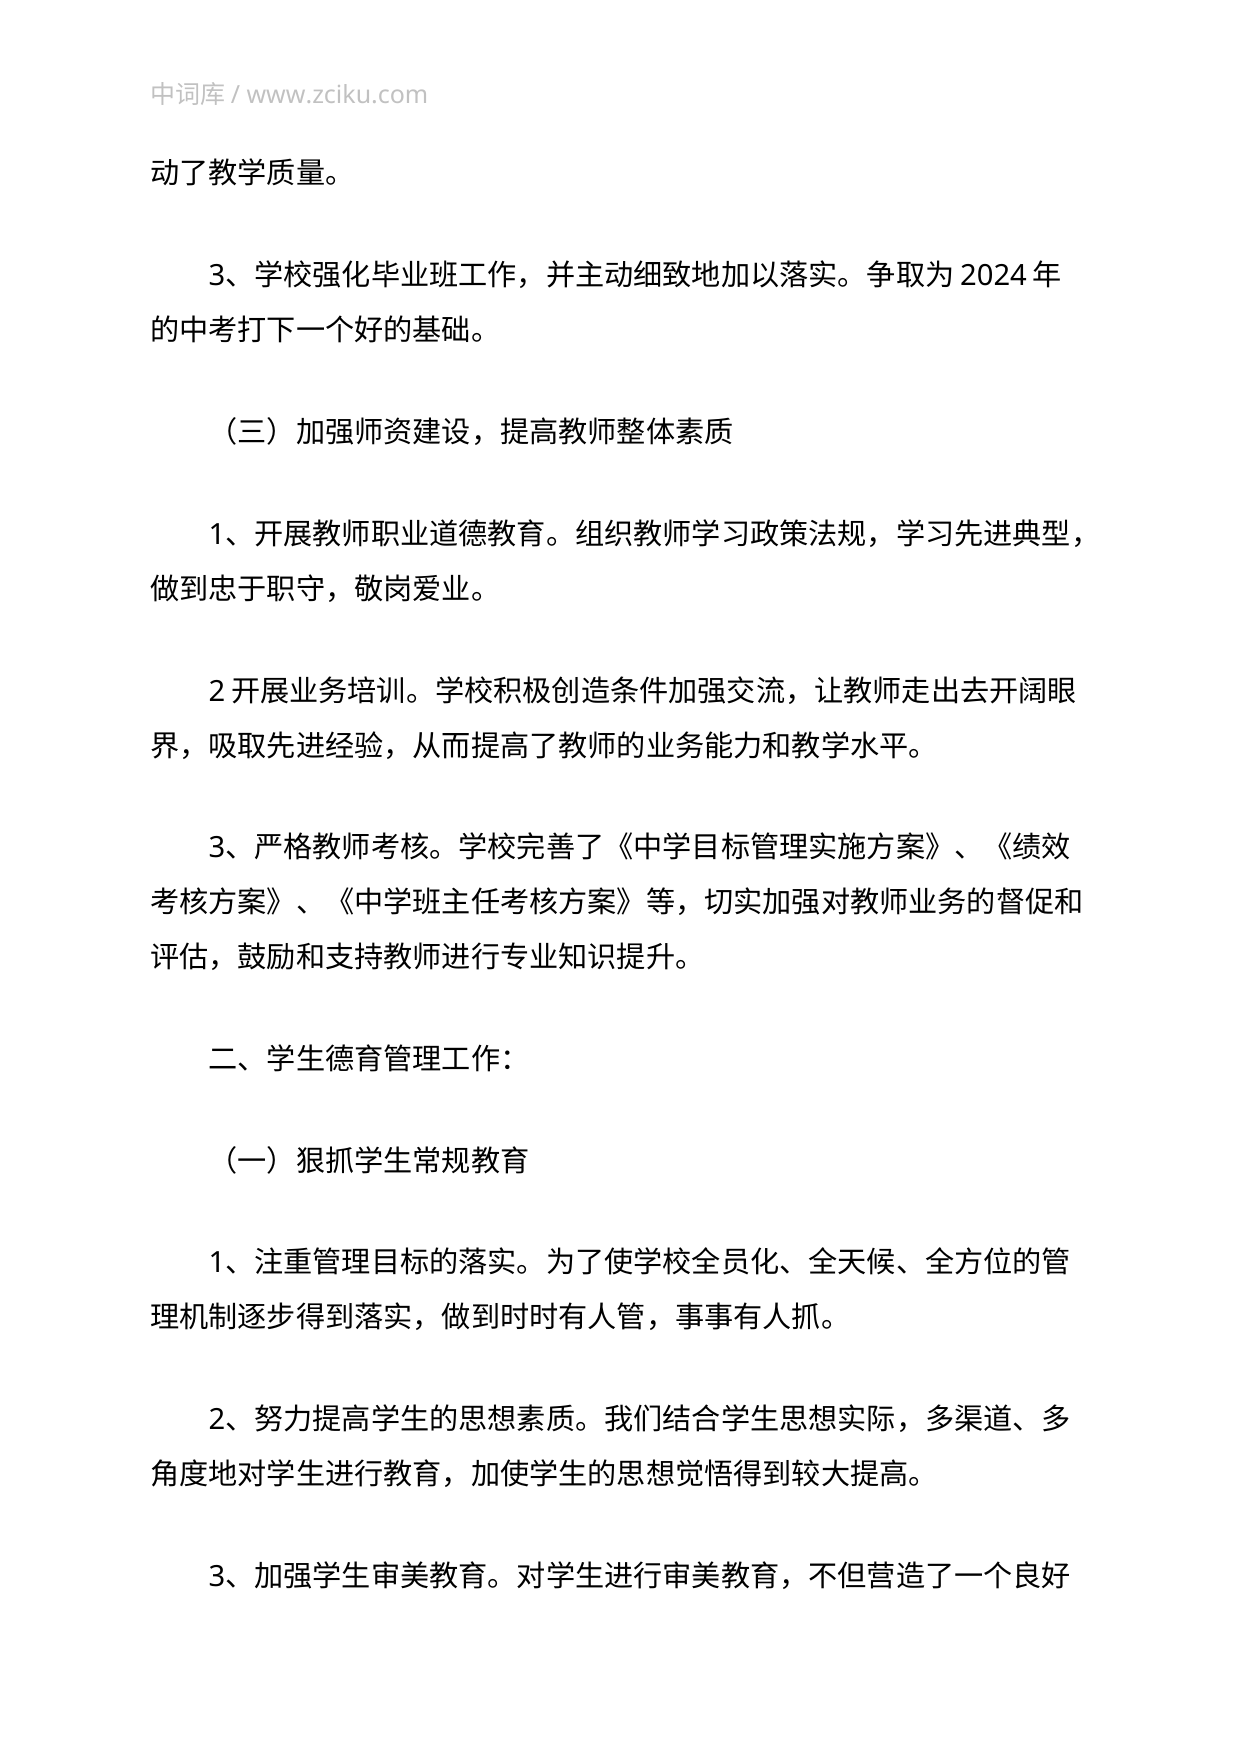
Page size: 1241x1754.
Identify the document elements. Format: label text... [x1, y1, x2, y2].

text 二、学生德育管理工作： [150, 1036, 1090, 1078]
text 3、严格教师考核。学校完善了《中学目标管理实施方案》、《绩效考核方案》、《中学班主任考核方案》等，切实加强对教师业务的督促和评估，鼓励和支持教师进行专业知识提升。 [150, 824, 1090, 976]
text （一）狠抓学生常规教育 [150, 1137, 1090, 1179]
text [150, 1553, 1090, 1595]
text 3、学校强化毕业班工作，并主动细致地加以落实。争取为2024年的中考打下一个好的基础。 [150, 252, 1090, 349]
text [150, 150, 1090, 192]
text （三）加强师资建设，提高教师整体素质 [150, 408, 1090, 451]
text 1、开展教师职业道德教育。组织教师学习政策法规，学习先进典型，做到忠于职守，敬岗爱业。 [150, 510, 1090, 608]
text 2、努力提高学生的思想素质。我们结合学生思想实际，多渠道、多角度地对学生进行教育，加使学生的思想觉悟得到较大提高。 [150, 1396, 1090, 1493]
text 1、注重管理目标的落实。为了使学校全员化、全天候、全方位的管理机制逐步得到落实，做到时时有人管，事事有人抓。 [150, 1239, 1090, 1336]
text 2开展业务培训。学校积极创造条件加强交流，让教师走出去开阔眼界，吸取先进经验，从而提高了教师的业务能力和教学水平。 [150, 667, 1090, 764]
